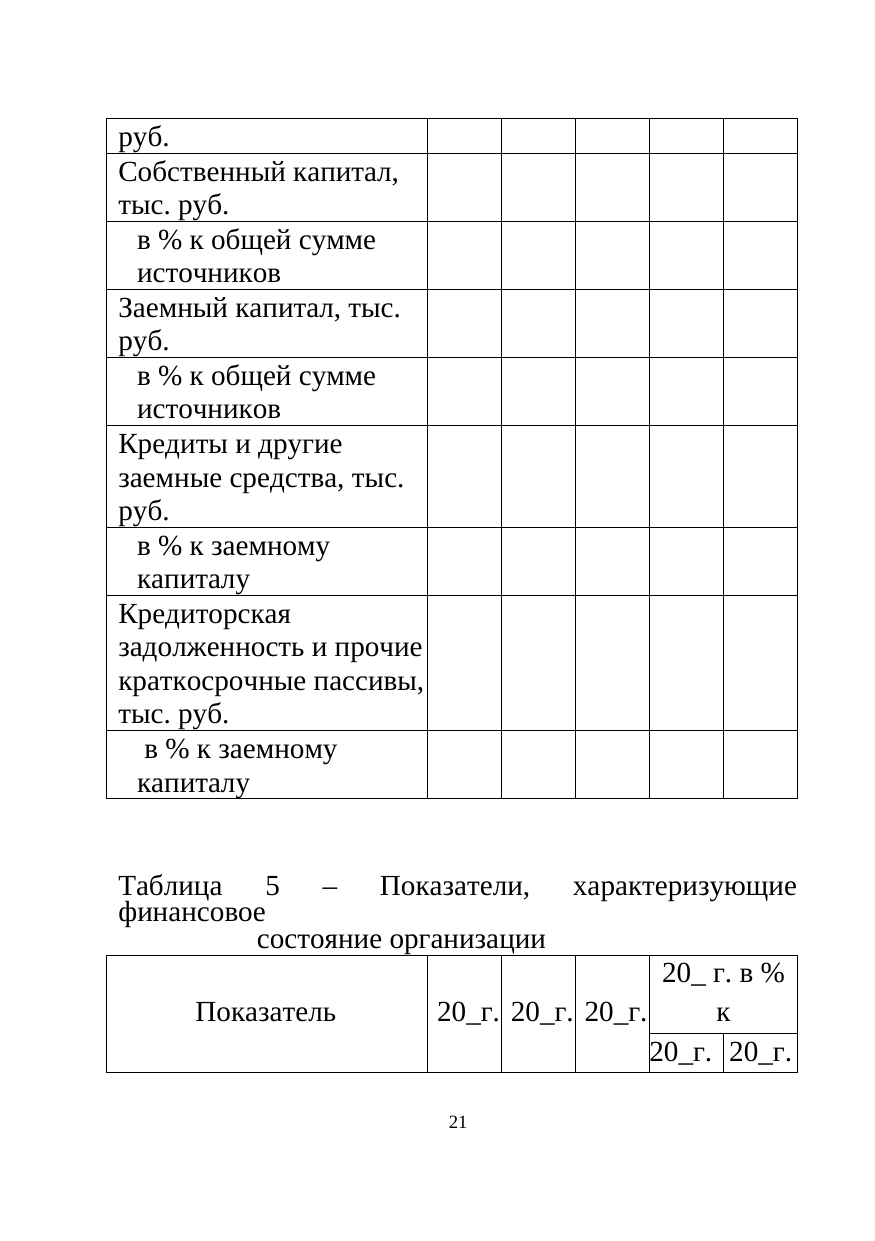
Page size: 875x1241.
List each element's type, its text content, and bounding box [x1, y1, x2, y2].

table_cell [724, 596, 797, 730]
table_cell [576, 596, 649, 730]
table_cell [428, 290, 501, 357]
table_cell [428, 596, 501, 730]
table_cell [502, 154, 575, 221]
table_cell [428, 119, 501, 153]
table_cell Кредиторская задолженность и прочие краткосрочные пассивы, тыс. руб. [107, 596, 427, 730]
table_cell [576, 426, 649, 527]
table_header 20_ г. в % к [650, 956, 797, 1033]
table_cell [502, 358, 575, 425]
table_header 20_г. [576, 956, 649, 1072]
table_cell [724, 119, 797, 153]
table_cell [502, 290, 575, 357]
table_cell [428, 154, 501, 221]
table_cell [576, 222, 649, 289]
table_cell [650, 290, 723, 357]
table_cell [650, 154, 723, 221]
table_cell [650, 596, 723, 730]
table_cell в % к заемному капиталу [107, 731, 427, 798]
table_cell [576, 528, 649, 595]
table_header 20_г. [502, 956, 575, 1072]
table_cell [650, 119, 723, 153]
table_cell [428, 731, 501, 798]
table_cell [502, 426, 575, 527]
table_cell [428, 426, 501, 527]
table_cell 20_г. [724, 1034, 797, 1072]
table_cell в % к заемному капиталу [107, 528, 427, 595]
table_cell [724, 426, 797, 527]
table_cell [650, 528, 723, 595]
table_cell [724, 358, 797, 425]
table_cell [724, 731, 797, 798]
table_cell [576, 154, 649, 221]
table_cell [724, 528, 797, 595]
table_cell [576, 119, 649, 153]
table_cell [576, 731, 649, 798]
table_cell [502, 119, 575, 153]
table_cell [724, 154, 797, 221]
table_cell [502, 528, 575, 595]
table_cell [724, 290, 797, 357]
table_cell 20_г. [650, 1034, 723, 1072]
table_cell [650, 222, 723, 289]
table_cell [576, 358, 649, 425]
table_cell [502, 731, 575, 798]
table_cell в % к общей сумме источников [107, 222, 427, 289]
table_cell [650, 731, 723, 798]
table_header Показатель [107, 956, 427, 1072]
table_cell [576, 290, 649, 357]
table_header 20_г. [428, 956, 501, 1072]
table_cell [428, 528, 501, 595]
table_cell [107, 119, 427, 153]
table_cell Заемный капитал, тыс. руб. [107, 290, 427, 357]
table_cell [428, 358, 501, 425]
text Таблица 5 – Показатели, характеризующие финансовое состояние организации [118, 874, 797, 954]
table_cell [502, 596, 575, 730]
table_cell [724, 222, 797, 289]
table_cell [428, 222, 501, 289]
table_cell Кредиты и другие заемные средства, тыс. руб. [107, 426, 427, 527]
table_cell [650, 358, 723, 425]
table_cell в % к общей сумме источников [107, 358, 427, 425]
table_cell Собственный капитал, тыс. руб. [107, 154, 427, 221]
table_cell [502, 222, 575, 289]
table_cell [650, 426, 723, 527]
